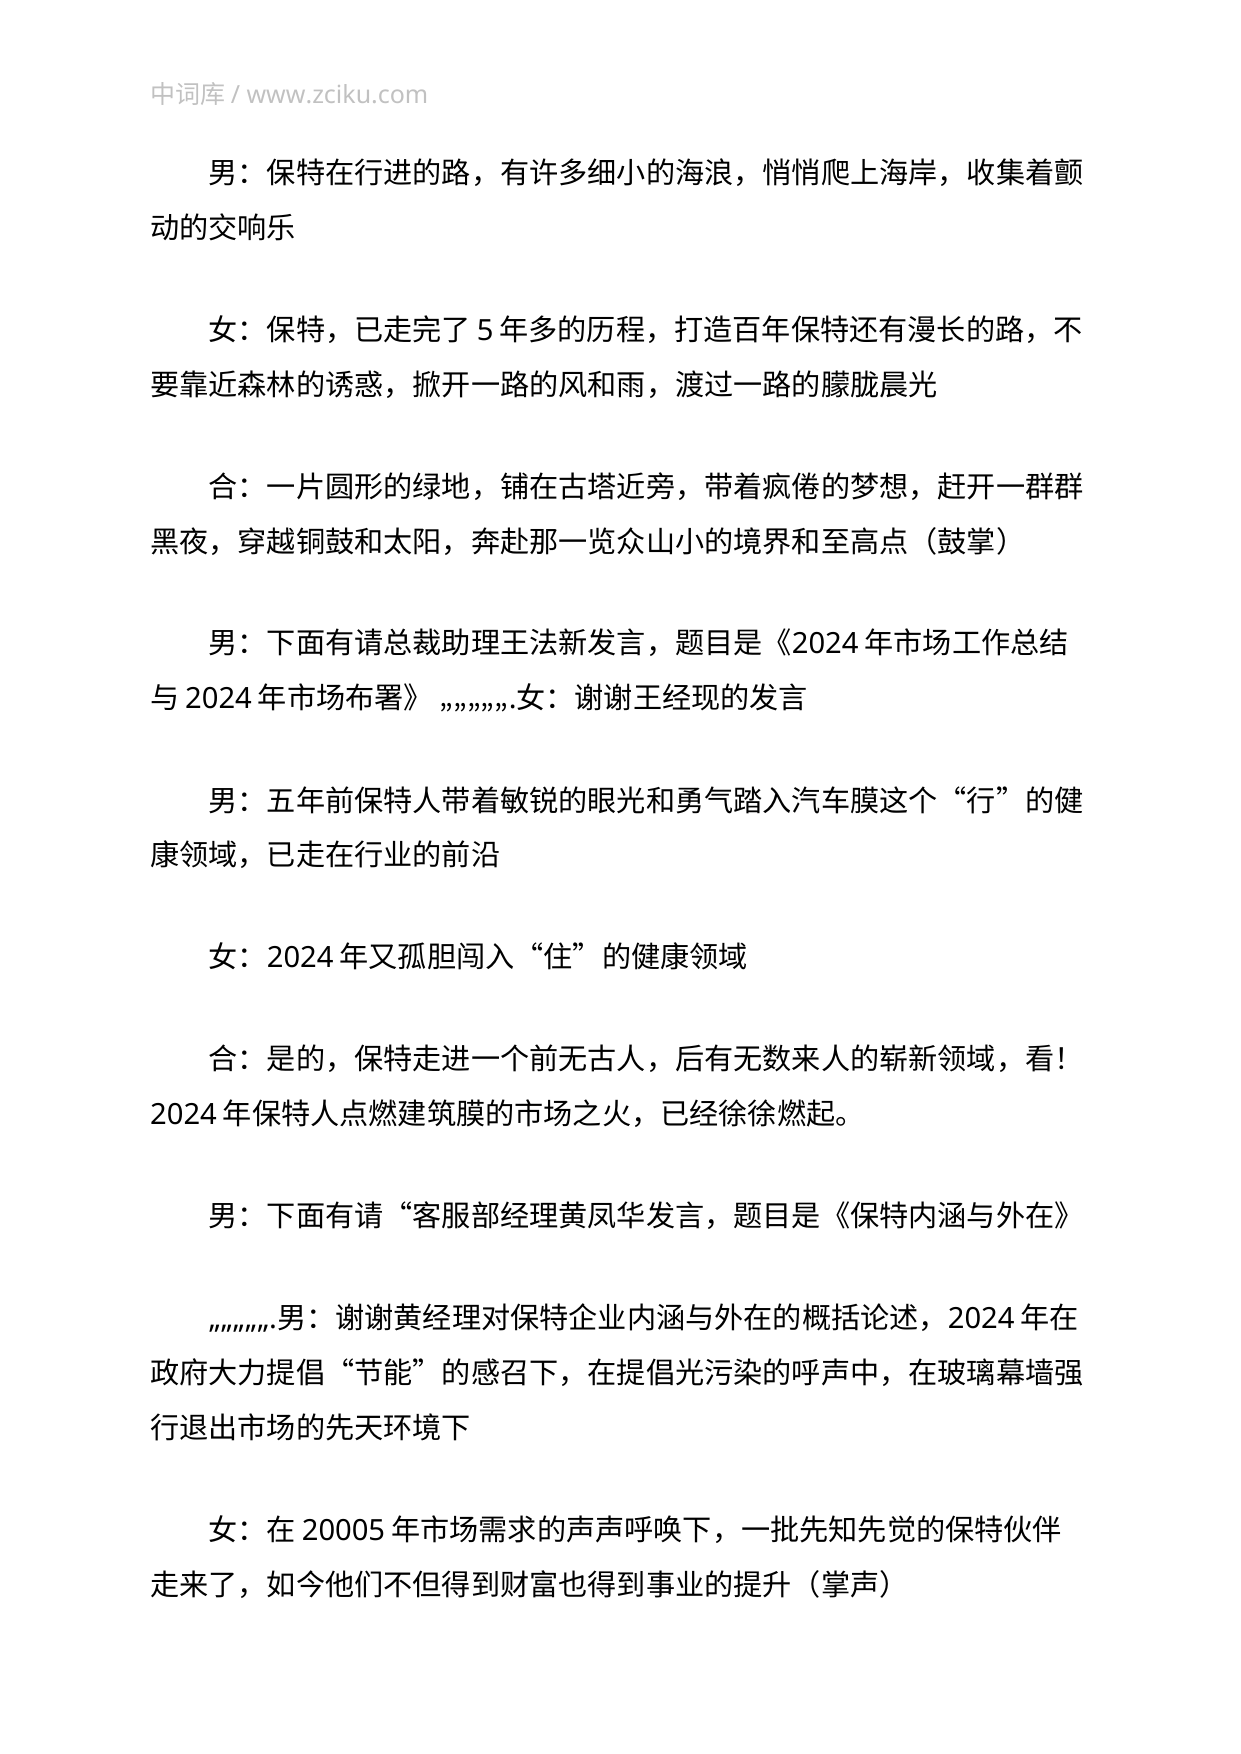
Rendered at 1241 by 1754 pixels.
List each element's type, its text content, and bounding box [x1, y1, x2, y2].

text „„„„„.男：谢谢黄经理对保特企业内涵与外在的概括论述，2024年在政府大力提倡“节能”的感召下，在提倡光污染的呼声中，在玻璃幕墙强行退出市场的先天环境下 [150, 1294, 1090, 1447]
text 合：是的，保特走进一个前无古人，后有无数来人的崭新领域，看！2024年保特人点燃建筑膜的市场之火，已经徐徐燃起。 [150, 1036, 1090, 1133]
text 男：下面有请总裁助理王法新发言，题目是《2024年市场工作总结与2024年市场布署》 „„„„„.女：谢谢王经现的发言 [150, 620, 1090, 717]
text 合：一片圆形的绿地，铺在古塔近旁，带着疯倦的梦想，赶开一群群黑夜，穿越铜鼓和太阳，奔赴那一览众山小的境界和至高点（鼓掌） [150, 463, 1090, 561]
text 男：保特在行进的路，有许多细小的海浪，悄悄爬上海岸，收集着颤动的交响乐 [150, 150, 1090, 247]
text 男：五年前保特人带着敏锐的眼光和勇气踏入汽车膜这个“行”的健康领域，已走在行业的前沿 [150, 777, 1090, 874]
text 女：保特，已走完了5年多的历程，打造百年保特还有漫长的路，不要靠近森林的诱惑，掀开一路的风和雨，渡过一路的朦胧晨光 [150, 307, 1090, 404]
text 男：下面有请“客服部经理黄凤华发言，题目是《保特内涵与外在》 [150, 1193, 1090, 1235]
text 女：2024年又孤胆闯入“住”的健康领域 [150, 934, 1090, 976]
text 女：在20005年市场需求的声声呼唤下，一批先知先觉的保特伙伴走来了，如今他们不但得到财富也得到事业的提升（掌声） [150, 1506, 1090, 1603]
